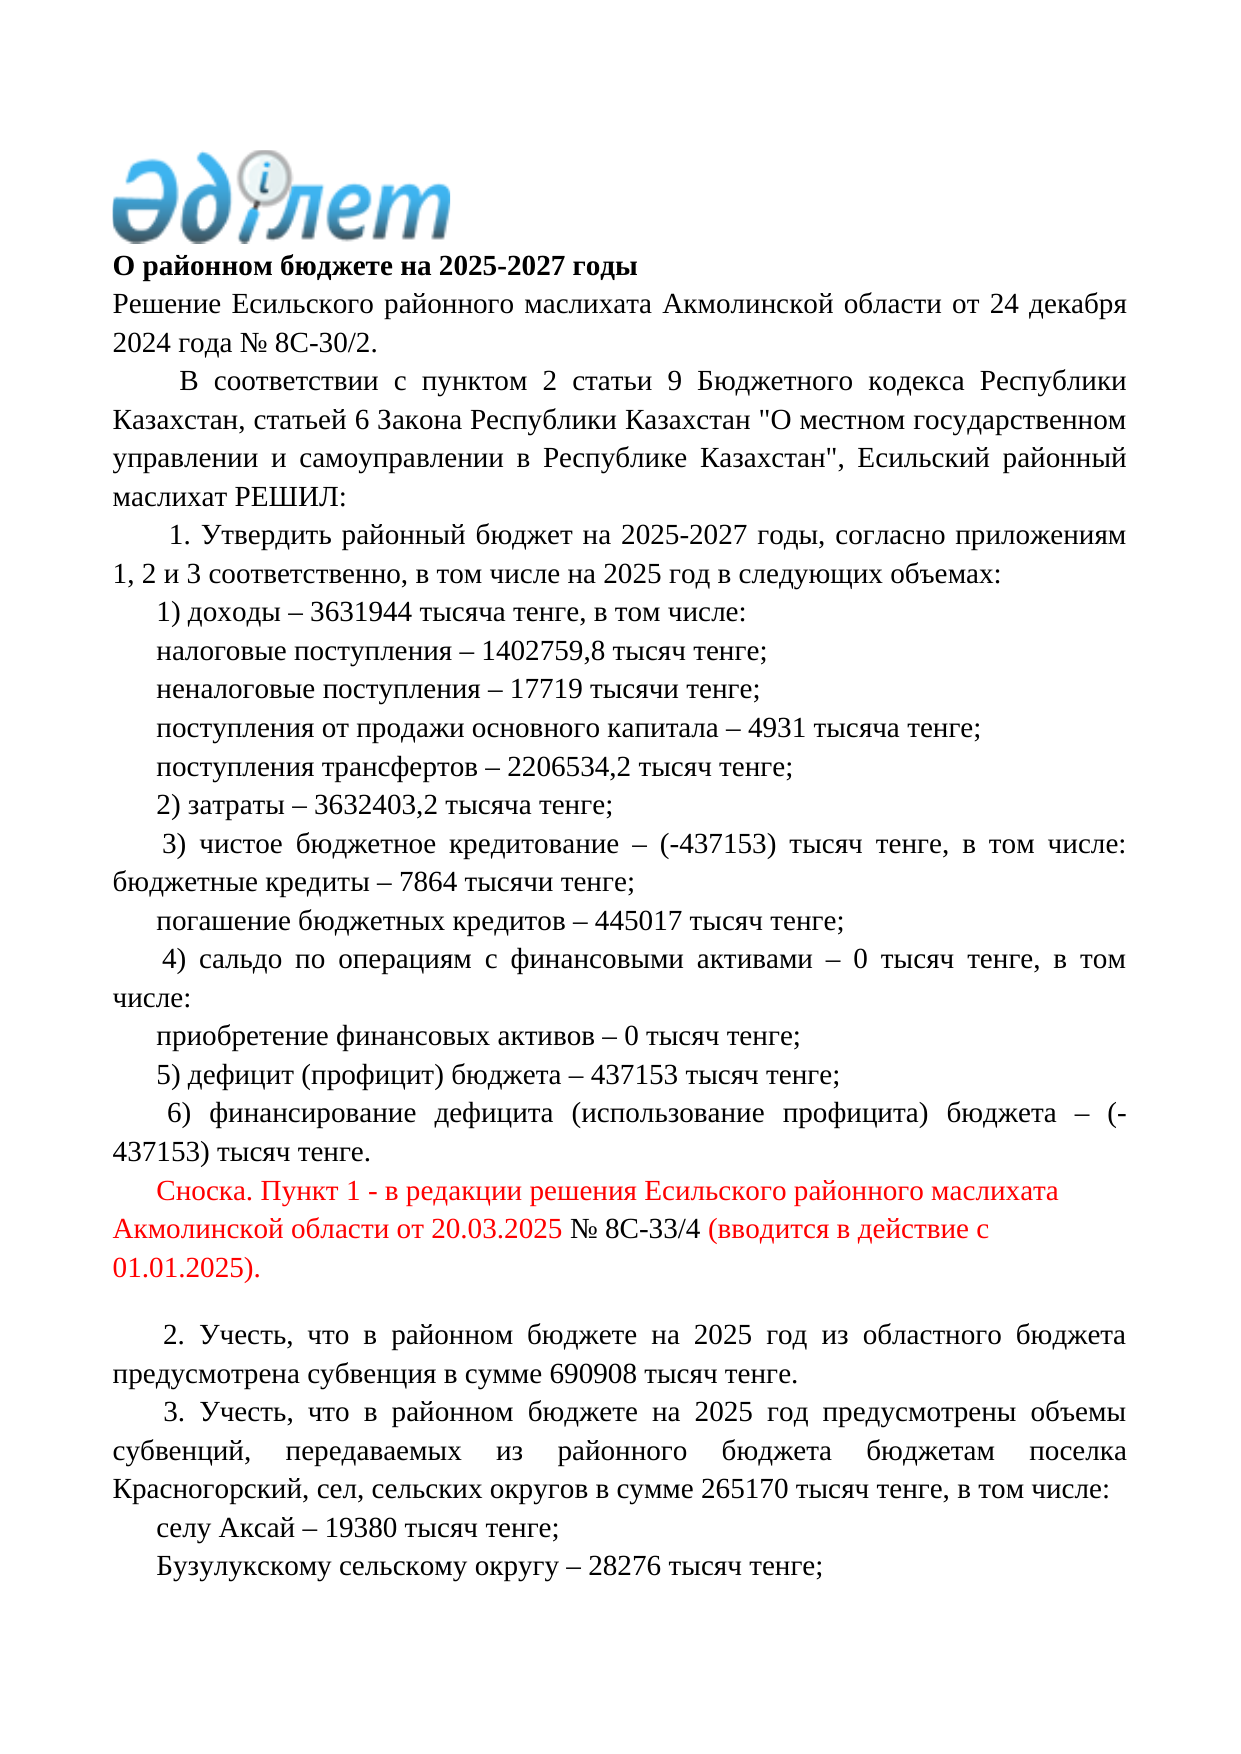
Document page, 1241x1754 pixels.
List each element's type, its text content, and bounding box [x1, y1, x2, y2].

text неналоговые поступления – 17719 тысячи тенге; [112, 672, 1128, 705]
text 3) чистое бюджетное кредитование – (-437153) тысяч тенге, в том числе: бюджетные кредиты – 7864 тысячи тенге; [112, 826, 1128, 898]
text поступления от продажи основного капитала – 4931 тысяча тенге; [112, 710, 1128, 744]
text поступления трансфертов – 2206534,2 тысяч тенге; [112, 749, 1128, 782]
text налоговые поступления – 1402759,8 тысяч тенге; [112, 633, 1128, 667]
text 6) финансирование дефицита (использование профицита) бюджета – (-437153) тысяч тенге. [112, 1096, 1128, 1168]
text 4) сальдо по операциям с финансовыми активами – 0 тысяч тенге, в том числе: [112, 941, 1128, 1013]
text Решение Есильского районного маслихата Акмолинской области от 24 декабря 2024 года № 8С-30/2. [112, 286, 1128, 358]
text погашение бюджетных кредитов – 445017 тысяч тенге; [112, 903, 1128, 936]
text приобретение финансовых активов – 0 тысяч тенге; [112, 1018, 1128, 1052]
text 1. Утвердить районный бюджет на 2025-2027 годы, согласно приложениям 1, 2 и 3 соответственно, в том числе на 2025 год в следующих объемах: [112, 517, 1128, 589]
text О районном бюджете на 2025-2027 годы [112, 248, 1128, 281]
text Сноска. Пункт 1 - в редакции решения Есильского районного маслихата Акмолинской области от 20.03.2025 № 8С-33/4 (вводится в действие с 01.01.2025). [112, 1173, 1128, 1313]
text 2. Учесть, что в районном бюджете на 2025 год из областного бюджета предусмотрена субвенция в сумме 690908 тысяч тенге. [112, 1317, 1128, 1389]
text 2) затраты – 3632403,2 тысяча тенге; [112, 787, 1128, 821]
text В соответствии с пунктом 2 статьи 9 Бюджетного кодекса Республики Казахстан, статьей 6 Закона Республики Казахстан "О местном государственном управлении и самоуправлении в Республике Казахстан", Есильский районный маслихат РЕШИЛ: [112, 363, 1128, 512]
text 3. Учесть, что в районном бюджете на 2025 год предусмотрены объемы субвенций, передаваемых из районного бюджета бюджетам поселка Красногорский, сел, сельских округов в сумме 265170 тысяч тенге, в том числе: [112, 1394, 1128, 1505]
picture [112, 150, 451, 244]
text 1) доходы – 3631944 тысяча тенге, в том числе: [112, 594, 1128, 628]
text селу Аксай – 19380 тысяч тенге; [112, 1510, 1128, 1543]
text 5) дефицит (профицит) бюджета – 437153 тысяч тенге; [112, 1057, 1128, 1091]
text Бузулукскому сельскому округу – 28276 тысяч тенге; [112, 1548, 1128, 1582]
